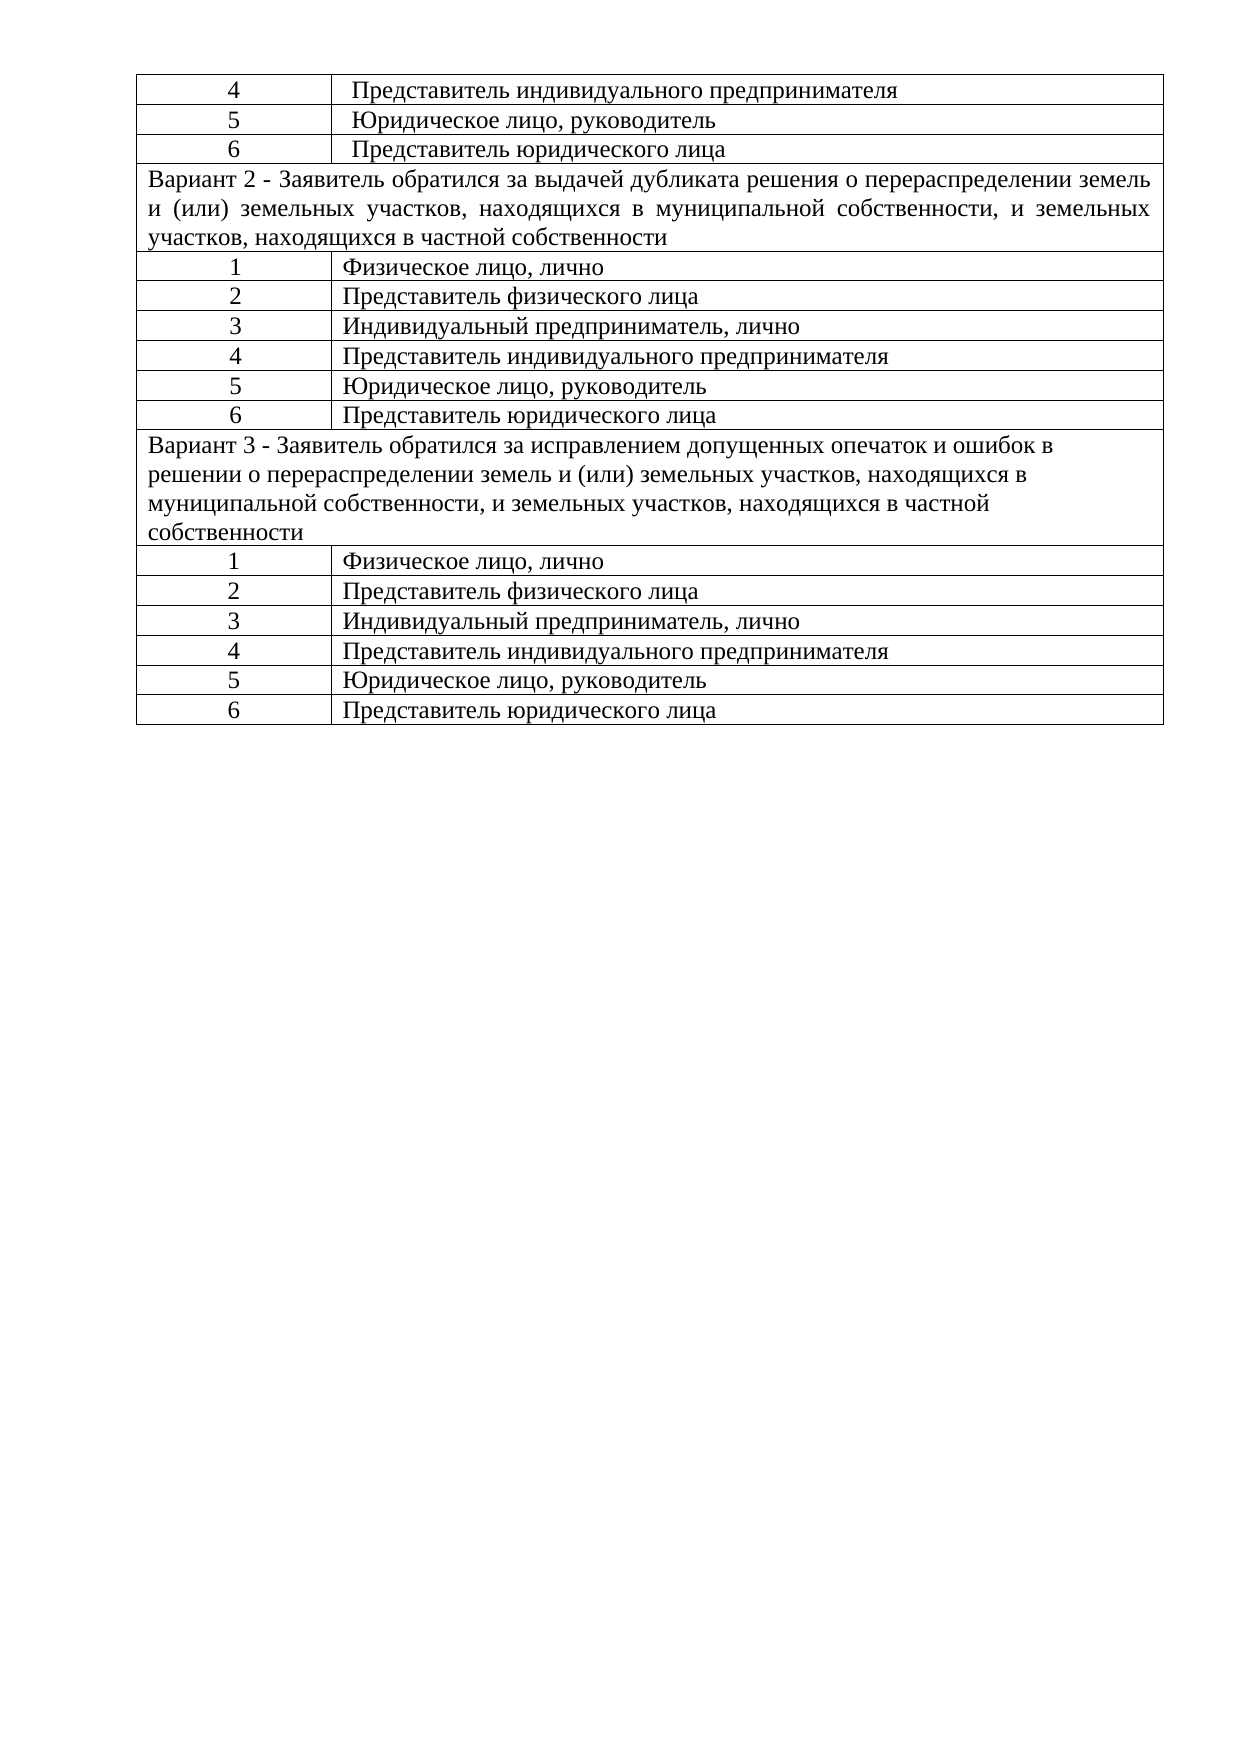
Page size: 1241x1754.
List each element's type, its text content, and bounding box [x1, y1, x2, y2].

table_cell 4 [137, 341, 331, 370]
table_cell 5 [137, 666, 331, 694]
table_cell Представитель физического лица [332, 576, 1163, 605]
table_cell Вариант 2 - Заявитель обратился за выдачей дубликата решения о перераспределении земель и (или) земельных участков, находящихся в муниципальной собственности, и земельных участков, находящихся в частной собственности [137, 164, 1163, 251]
table_cell Представитель физического лица [332, 281, 1163, 310]
table_cell Представитель юридического лица [332, 135, 1163, 163]
table_cell 4 [137, 75, 331, 104]
table_cell 1 [137, 252, 331, 280]
table_cell Физическое лицо, лично [332, 546, 1163, 575]
table_cell 6 [137, 401, 331, 429]
table_cell Юридическое лицо, руководитель [332, 105, 1163, 133]
table_cell Представитель юридического лица [332, 401, 1163, 429]
table_cell 6 [137, 135, 331, 163]
table_cell 5 [137, 371, 331, 399]
table_cell 2 [137, 576, 331, 605]
table_cell 3 [137, 311, 331, 340]
table_cell 5 [137, 105, 331, 133]
table_cell Юридическое лицо, руководитель [332, 666, 1163, 694]
table_cell 6 [137, 695, 331, 724]
table_cell Юридическое лицо, руководитель [332, 371, 1163, 399]
table_cell Представитель юридического лица [332, 695, 1163, 724]
table_cell Физическое лицо, лично [332, 252, 1163, 280]
table_cell 1 [137, 546, 331, 575]
table_cell Индивидуальный предприниматель, лично [332, 311, 1163, 340]
table_cell Индивидуальный предприниматель, лично [332, 606, 1163, 635]
table_cell 3 [137, 606, 331, 635]
table_cell Вариант 3 - Заявитель обратился за исправлением допущенных опечаток и ошибок в решении о перераспределении земель и (или) земельных участков, находящихся в муниципальной собственности, и земельных участков, находящихся в частной собственности [137, 430, 1163, 545]
table_cell Представитель индивидуального предпринимателя [332, 636, 1163, 664]
table_cell Представитель индивидуального предпринимателя [332, 341, 1163, 370]
table_cell 2 [137, 281, 331, 310]
table_cell 4 [137, 636, 331, 664]
table_cell Представитель индивидуального предпринимателя [332, 75, 1163, 104]
